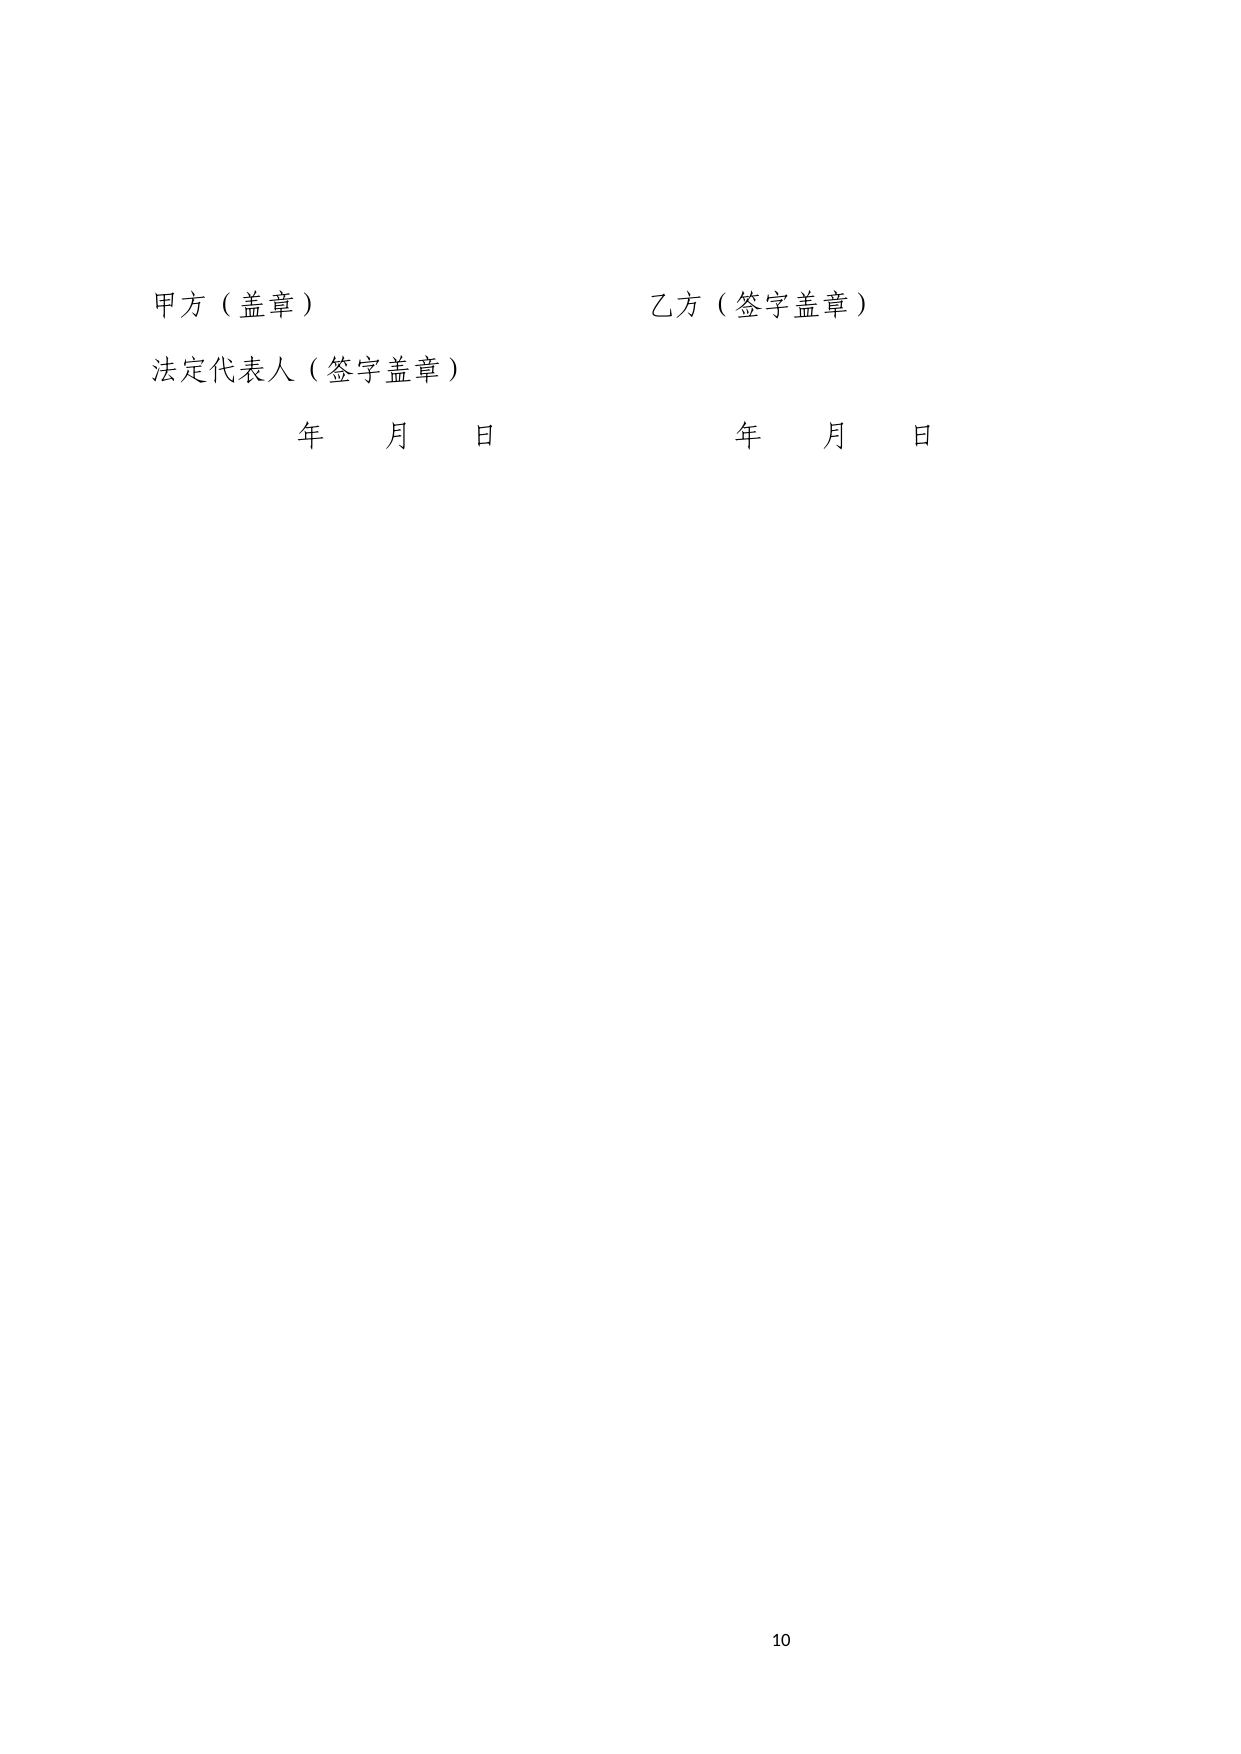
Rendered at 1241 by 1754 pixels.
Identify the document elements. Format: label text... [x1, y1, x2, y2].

text 甲方（盖章） 乙方（签字盖章） [150, 270, 1090, 336]
text 年 月 日 年 月 日 [150, 401, 1090, 467]
text 法定代表人（签字盖章） [150, 336, 1090, 401]
